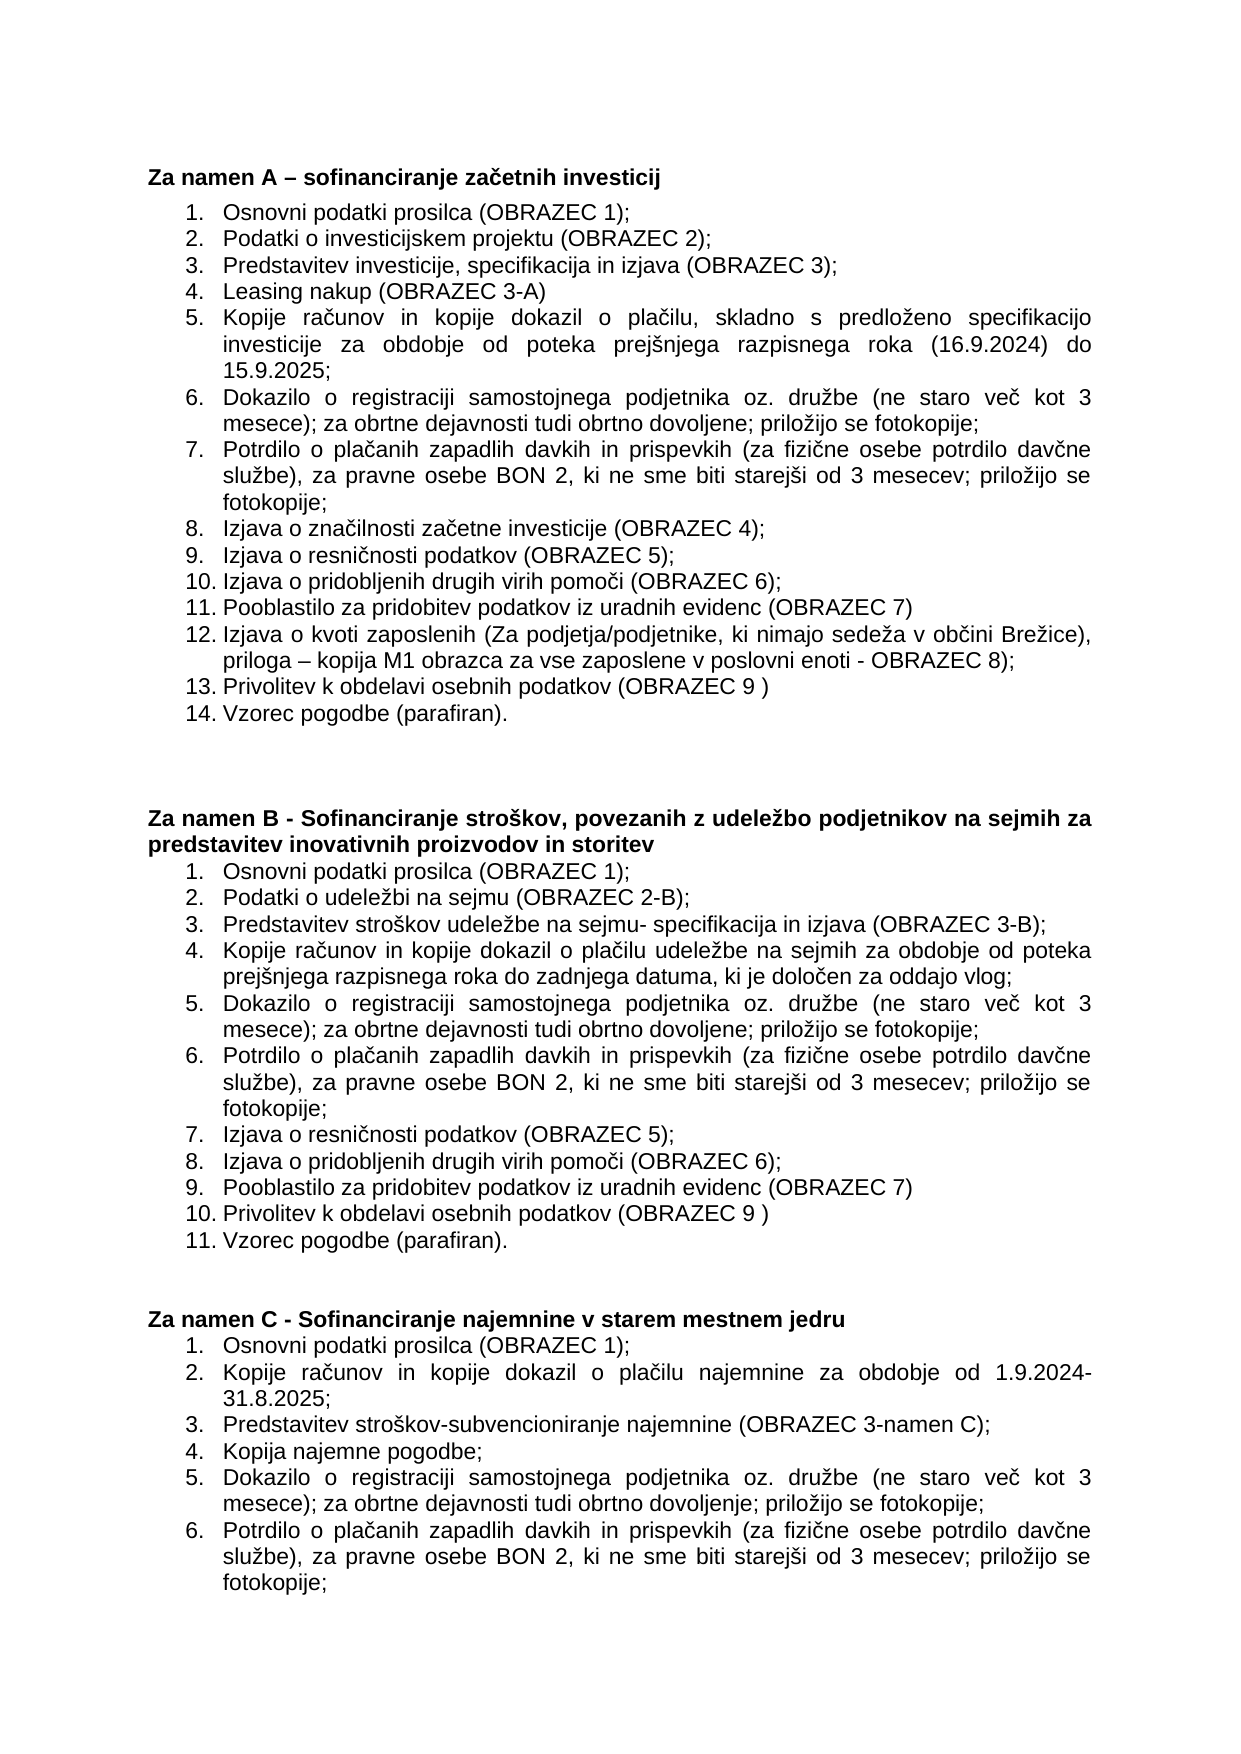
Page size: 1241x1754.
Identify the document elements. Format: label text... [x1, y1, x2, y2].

list Osnovni podatki prosilca (OBRAZEC 1); [185, 199, 1093, 225]
list Izjava o pridobljenih drugih virih pomoči (OBRAZEC 6); [185, 568, 1093, 594]
list Kopije računov in kopije dokazil o plačilu, skladno s predloženo specifikacijo investicije za obdobje od poteka prejšnjega razpisnega roka (16.9.2024) do 15.9.2025; [185, 304, 1093, 383]
list Pooblastilo za pridobitev podatkov iz uradnih evidenc (OBRAZEC 7) [185, 594, 1093, 621]
list Potrdilo o plačanih zapadlih davkih in prispevkih (za fizične osebe potrdilo davčne službe), za pravne osebe BON 2, ki ne sme biti starejši od 3 mesecev; priložijo se fotokopije; [185, 1042, 1093, 1121]
list Kopije računov in kopije dokazil o plačilu najemnine za obdobje od 1.9.2024-31.8.2025; [185, 1358, 1093, 1411]
list Podatki o udeležbi na sejmu (OBRAZEC 2-B); [185, 884, 1093, 911]
list Privolitev k obdelavi osebnih podatkov (OBRAZEC 9 ) [185, 1200, 1093, 1227]
list Predstavitev stroškov udeležbe na sejmu- specifikacija in izjava (OBRAZEC 3-B); [185, 911, 1093, 937]
list Kopije računov in kopije dokazil o plačilu udeležbe na sejmih za obdobje od poteka prejšnjega razpisnega roka do zadnjega datuma, ki je določen za oddajo vlog; [185, 937, 1093, 989]
list Osnovni podatki prosilca (OBRAZEC 1); [185, 858, 1093, 884]
list Izjava o resničnosti podatkov (OBRAZEC 5); [185, 1121, 1093, 1148]
list Predstavitev investicije, specifikacija in izjava (OBRAZEC 3); [185, 252, 1093, 278]
list Izjava o značilnosti začetne investicije (OBRAZEC 4); [185, 515, 1093, 542]
list Privolitev k obdelavi osebnih podatkov (OBRAZEC 9 ) [185, 673, 1093, 700]
list Dokazilo o registraciji samostojnega podjetnika oz. družbe (ne staro več kot 3 mesece); za obrtne dejavnosti tudi obrtno dovoljene; priložijo se fotokopije; [185, 989, 1093, 1042]
list Dokazilo o registraciji samostojnega podjetnika oz. družbe (ne staro več kot 3 mesece); za obrtne dejavnosti tudi obrtno dovoljenje; priložijo se fotokopije; [185, 1464, 1093, 1517]
list Vzorec pogodbe (parafiran). [185, 1227, 1093, 1253]
list Leasing nakup (OBRAZEC 3-A) [185, 278, 1093, 304]
list Podatki o investicijskem projektu (OBRAZEC 2); [185, 225, 1093, 252]
list Potrdilo o plačanih zapadlih davkih in prispevkih (za fizične osebe potrdilo davčne službe), za pravne osebe BON 2, ki ne sme biti starejši od 3 mesecev; priložijo se fotokopije; [185, 1517, 1093, 1596]
text Za namen C - Sofinanciranje najemnine v starem mestnem jedru [148, 1306, 1093, 1332]
text Za namen B - Sofinanciranje stroškov, povezanih z udeležbo podjetnikov na sejmih za predstavitev inovativnih proizvodov in storitev [148, 805, 1093, 858]
list Izjava o pridobljenih drugih virih pomoči (OBRAZEC 6); [185, 1148, 1093, 1174]
list Osnovni podatki prosilca (OBRAZEC 1); [185, 1332, 1093, 1358]
list Izjava o resničnosti podatkov (OBRAZEC 5); [185, 542, 1093, 568]
list Dokazilo o registraciji samostojnega podjetnika oz. družbe (ne staro več kot 3 mesece); za obrtne dejavnosti tudi obrtno dovoljene; priložijo se fotokopije; [185, 383, 1093, 436]
subtitle Za namen A – sofinanciranje začetnih investicij [148, 164, 1093, 191]
list Potrdilo o plačanih zapadlih davkih in prispevkih (za fizične osebe potrdilo davčne službe), za pravne osebe BON 2, ki ne sme biti starejši od 3 mesecev; priložijo se fotokopije; [185, 436, 1093, 515]
list Kopija najemne pogodbe; [185, 1438, 1093, 1464]
list Izjava o kvoti zaposlenih (Za podjetja/podjetnike, ki nimajo sedeža v občini Brežice), priloga – kopija M1 obrazca za vse zaposlene v poslovni enoti - OBRAZEC 8); [185, 621, 1093, 673]
list Predstavitev stroškov-subvencioniranje najemnine (OBRAZEC 3-namen C); [185, 1411, 1093, 1438]
list Pooblastilo za pridobitev podatkov iz uradnih evidenc (OBRAZEC 7) [185, 1174, 1093, 1200]
list Vzorec pogodbe (parafiran). [185, 700, 1093, 726]
